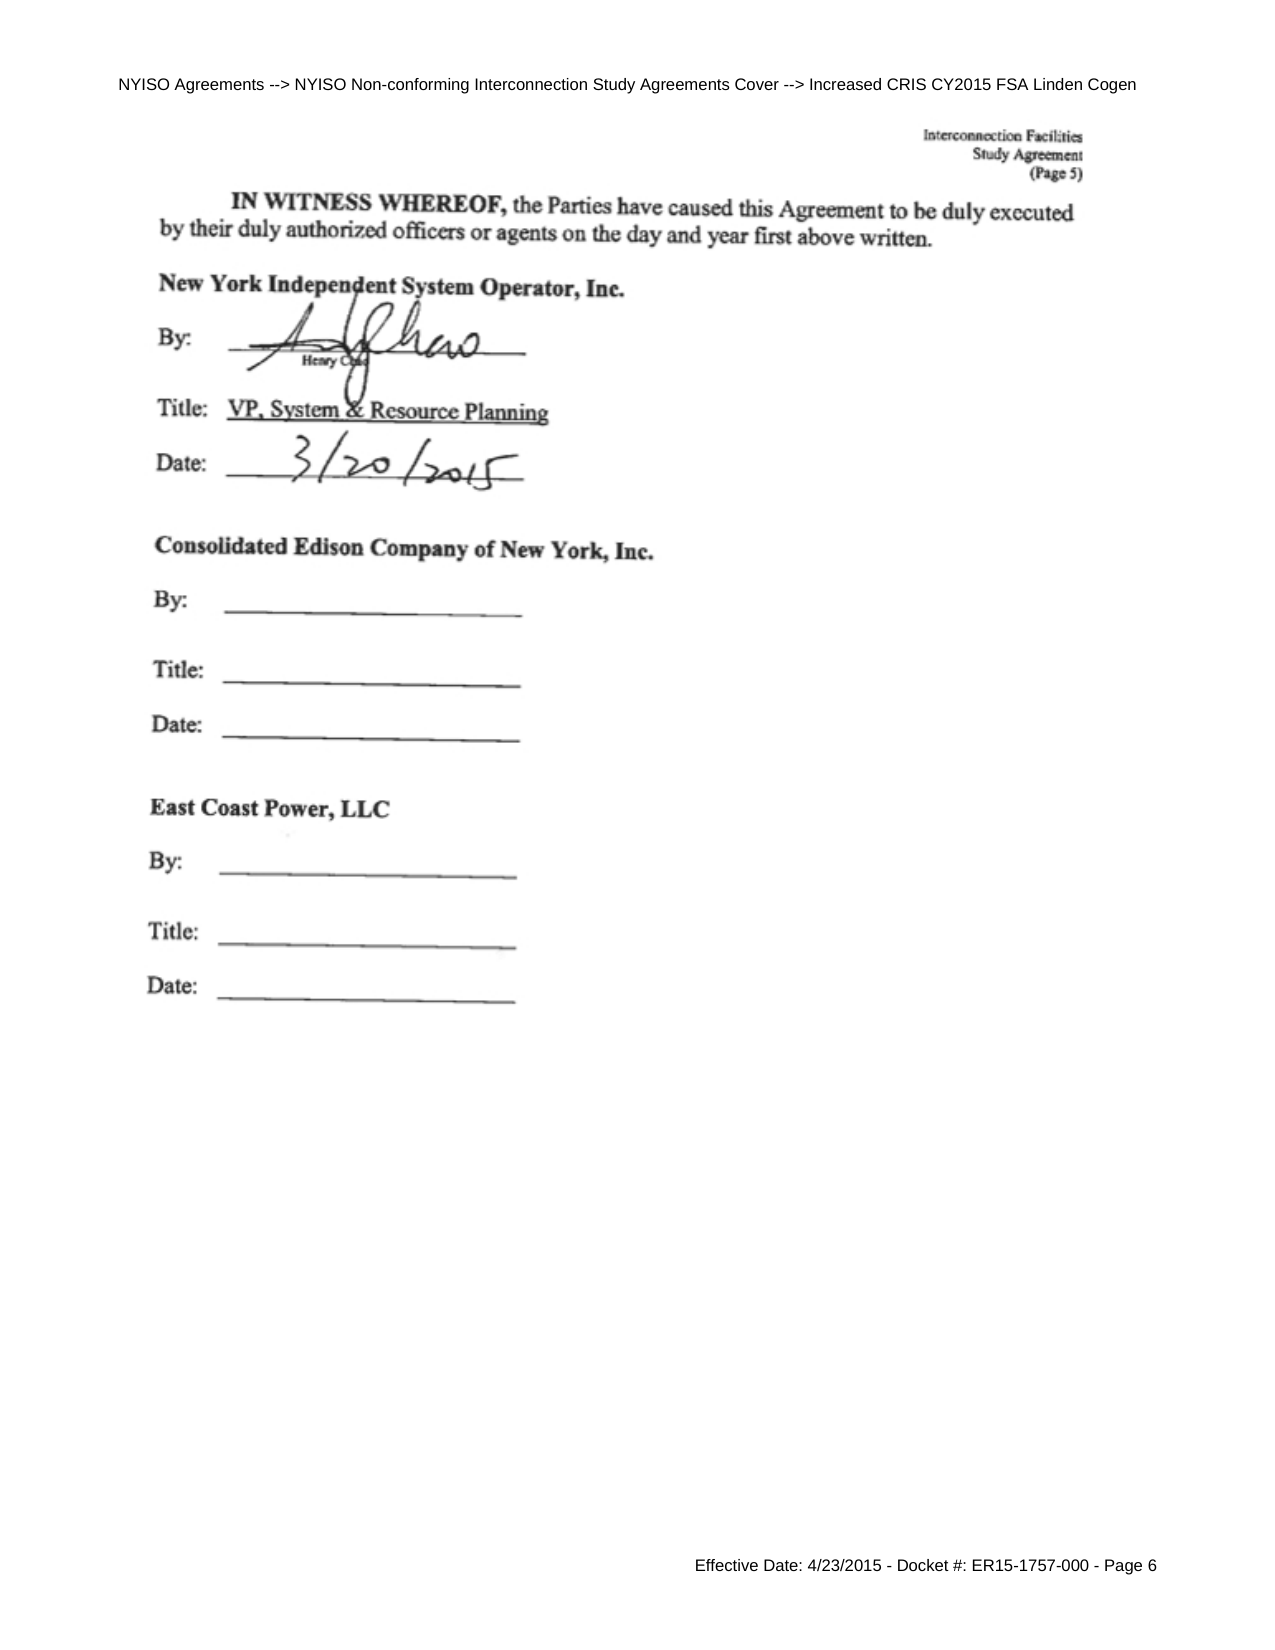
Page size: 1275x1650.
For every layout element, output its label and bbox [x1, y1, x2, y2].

picture [0, 0, 1134, 1467]
